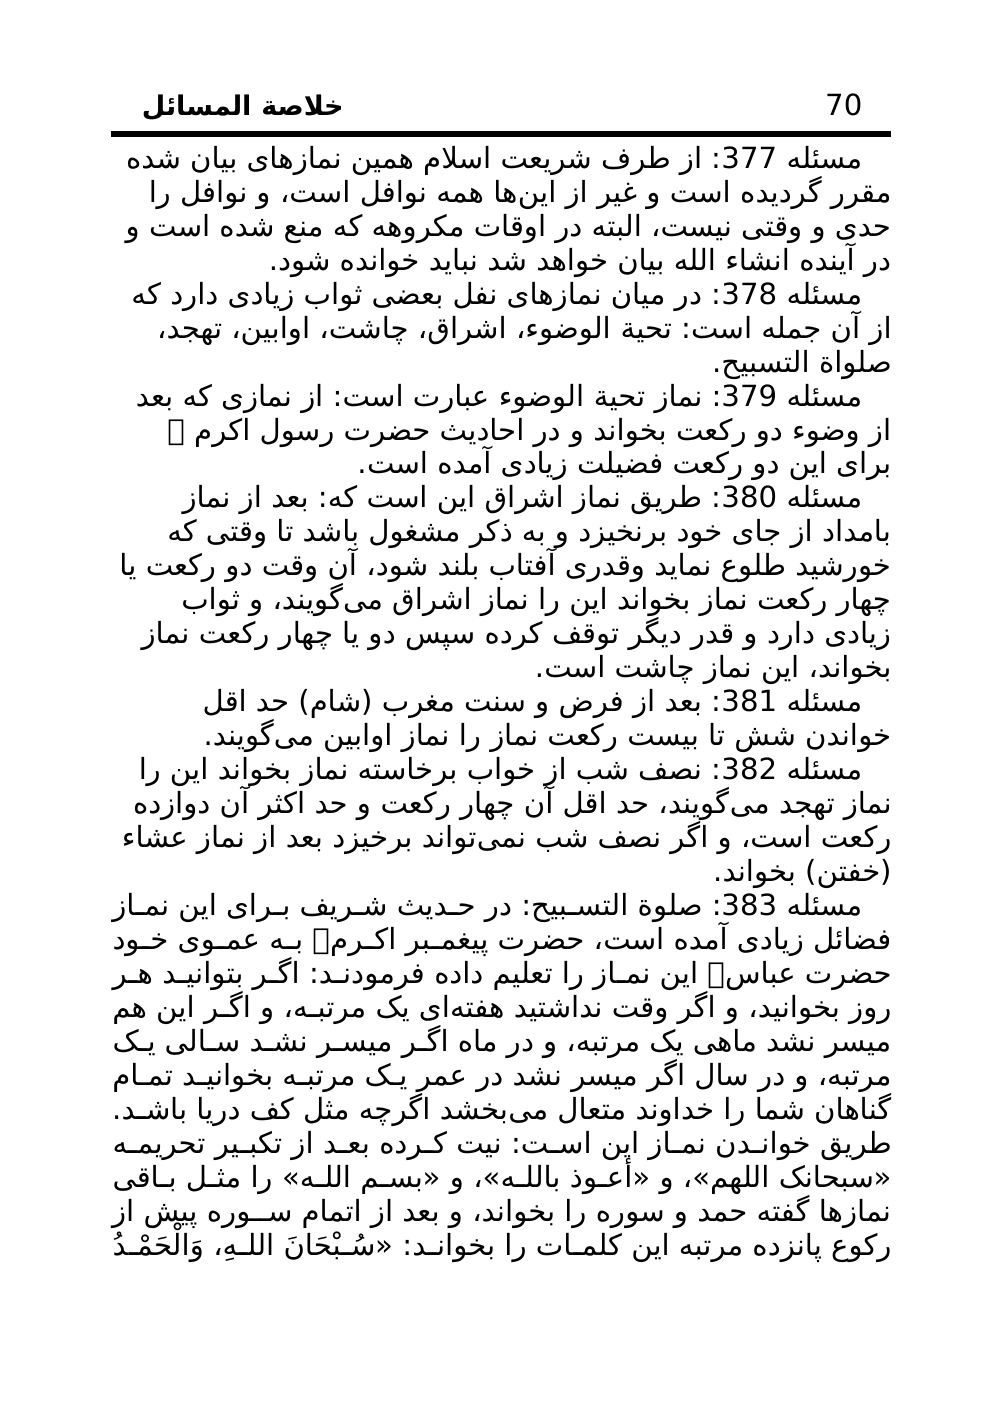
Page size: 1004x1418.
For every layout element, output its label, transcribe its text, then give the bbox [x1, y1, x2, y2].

text مسئله 380: طریق نماز اشراق این است که: بعد از نماز بامداد از جای خود برنخیزد و به ذکر مشغول باشد تا وقتی که خورشید طلوع نماید وقدری آفتاب بلند شود، آن وقت دو رکعت یا چهار رکعت نماز بخواند این را نماز اشراق می‌گویند، و ثواب زیادی دارد و قدر دیگر توقف کرده سپس دو یا چهار رکعت نماز بخواند، این نماز چاشت است. [112, 481, 892, 684]
text مسئله 377: از طرف شریعت اسلام همین نمازهای بیان شده مقرر گردیده است و غیر از این‌ها همه نوافل است، و نوافل را حدی و وقتی نیست، البته در اوقات مکروهه که منع شده است و در آینده انشاء الله بیان خواهد شد نباید خوانده شود. [112, 141, 892, 277]
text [112, 888, 892, 1262]
text مسئله 379: نماز تحية الوضوء عبارت است: از نمازی که بعد از وضوء دو رکعت بخواند و در احادیث حضرت رسول اکرم برای این دو رکعت فضیلت زیادی آمده است. [112, 379, 892, 481]
text مسئله 378: در میان نمازهای نفل بعضی ثواب زیادی دارد که از آن جمله است: تحية الوضوء، اشراق، چاشت، اوابین، تهجد، صلواة التسبیح. [112, 277, 892, 379]
text مسئله 381: بعد از فرض و سنت مغرب (شام) حد اقل خواندن شش تا بیست رکعت نماز را نماز اوابین می‌گویند. [112, 684, 892, 752]
text مسئله 382: نصف شب از خواب برخاسته نماز بخواند این را نماز تهجد می‌گویند، حد اقل آن چهار رکعت و حد اکثر آن دوازده رکعت است، و اگر نصف شب نمی‌تواند برخیزد بعد از نماز عشاء (خفتن) بخواند. [112, 752, 892, 888]
